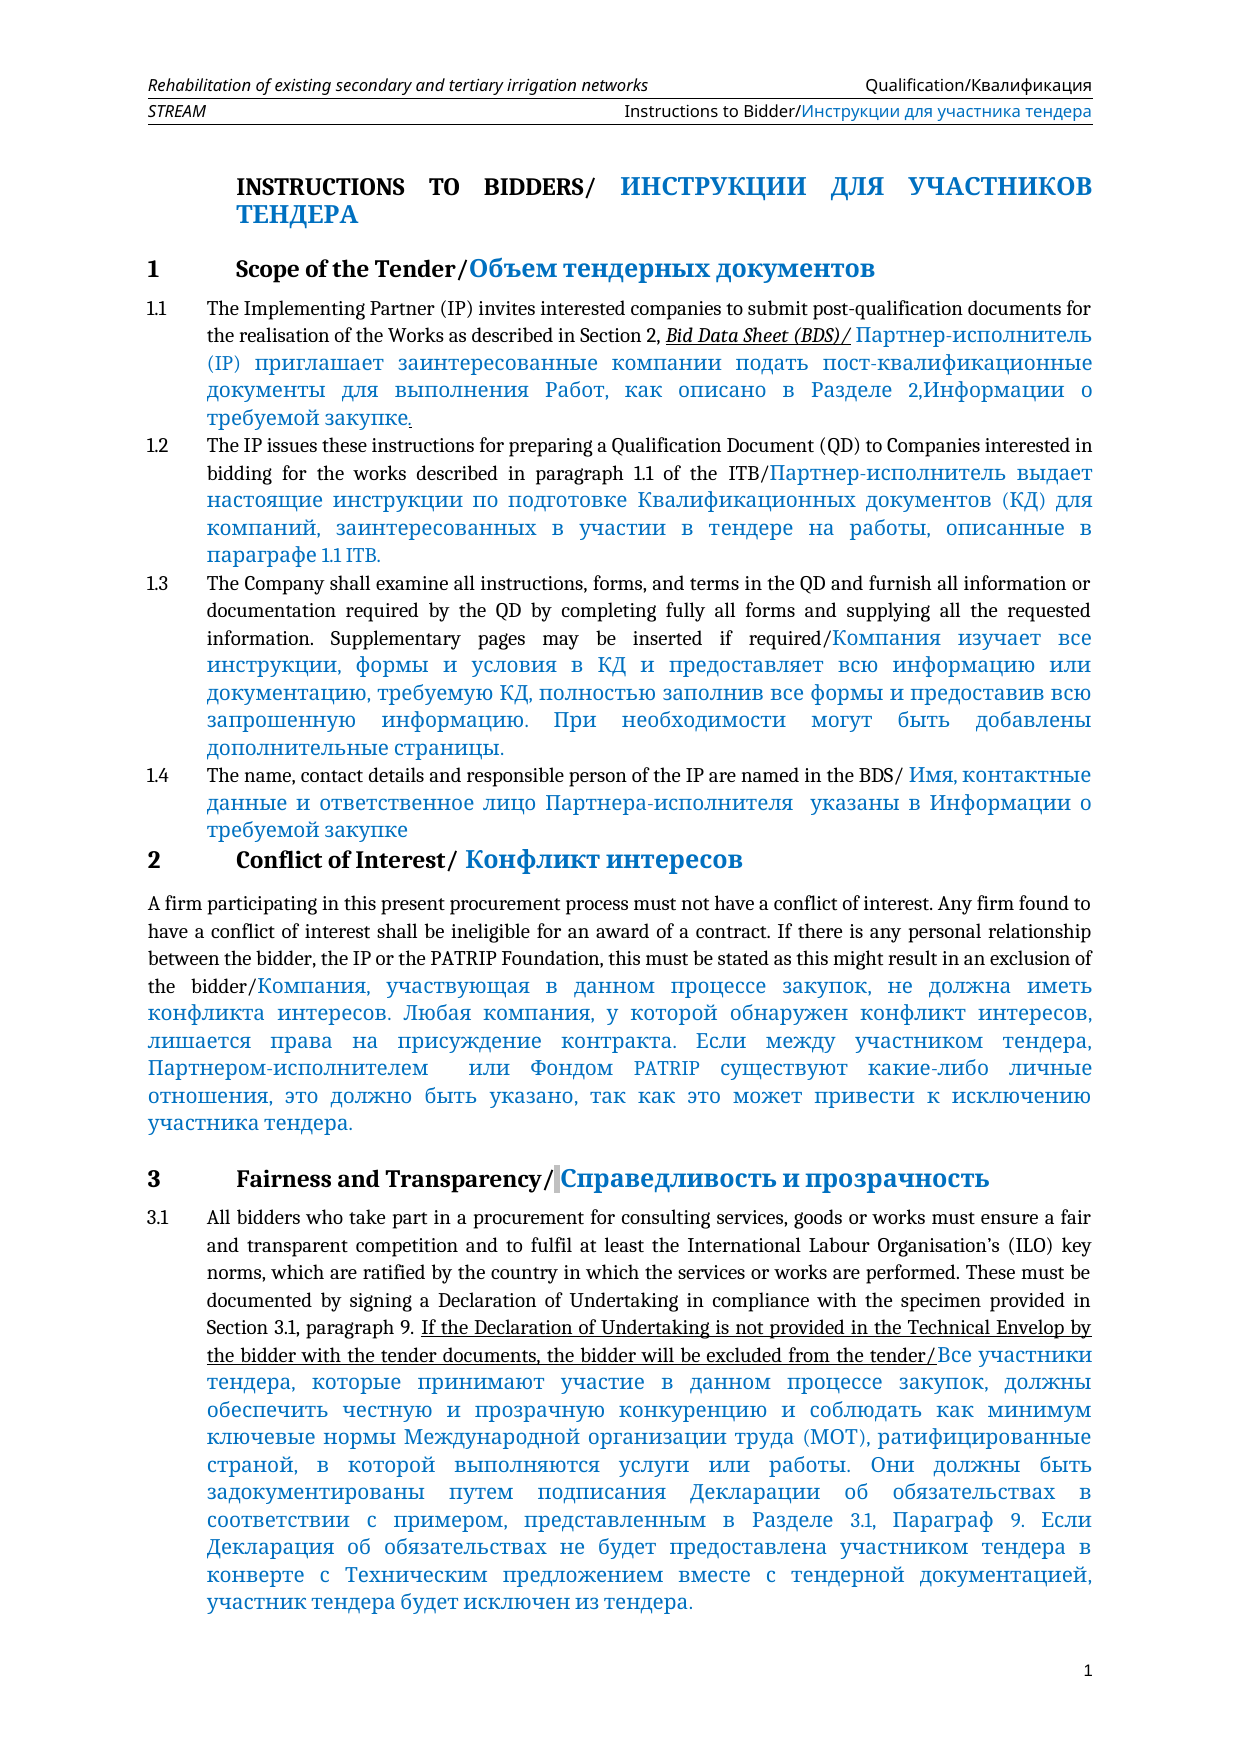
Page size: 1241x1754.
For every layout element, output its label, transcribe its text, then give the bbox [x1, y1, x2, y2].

subtitle Conflict of Interest/ Конфликт интересов [148, 846, 1093, 875]
subtitle The name, contact details and responsible person of the IP are named in the BDS/ Имя, контактные данные и ответственное лицо Партнера-исполнителя указаны в Информации о требуемой закупке [147, 764, 1093, 843]
subtitle Scope of the Tender/Объем тендерных документов [148, 255, 1093, 284]
subtitle Fairness and Transparency/ Справедливость и прозрачность [148, 1164, 1093, 1193]
text A firm participating in this present procurement process must not have a conflict of interest. Any firm found to have a conflict of interest shall be ineligible for an award of a contract. If there is any personal relationship between the bidder, the IP or the PATRIP Foundation, this must be stated as this might result in an exclusion of the bidder/Компания, участвующая в данном процессе закупок, не должна иметь конфликта интересов. Любая компания, у которой обнаружен конфликт интересов, лишается права на присуждение контракта. Если между участником тендера, Партнером-исполнителем или Фондом PATRIP существуют какие-либо личные отношения, это должно быть указано, так как это может привести к исключению участника тендера. [148, 892, 1093, 1136]
subtitle All bidders who take part in a procurement for consulting services, goods or works must ensure a fair and transparent competition and to fulfil at least the International Labour Organisation’s (ILO) key norms, which are ratified by the country in which the services or works are performed. These must be documented by signing a Declaration of Undertaking in compliance with the specimen provided in Section 3.1, paragraph 9. If the Declaration of Undertaking is not provided in the Technical Envelop by the bidder with the tender documents, the bidder will be excluded from the tender/Все участники тендера, которые принимают участие в данном процессе закупок, должны обеспечить честную и прозрачную конкуренцию и соблюдать как минимум ключевые нормы Международной организации труда (МОТ), ратифицированные страной, в которой выполняются услуги или работы. Они должны быть задокументированы путем подписания Декларации об обязательствах в соответствии с примером, представленным в Разделе 3.1, Параграф 9. Если Декларация об обязательствах не будет предоставлена участником тендера в конверте с Техническим предложением вместе с тендерной документацией, участник тендера будет исключен из тендера. [147, 1206, 1093, 1615]
subtitle The IP issues these instructions for preparing a Qualification Document (QD) to Companies interested in bidding for the works described in paragraph 1.1 of the ITB/Партнер-исполнитель выдает настоящие инструкции по подготовке Квалификационных документов (КД) для компаний, заинтересованных в участии в тендере на работы, описанные в параграфе 1.1 ITB. [147, 434, 1093, 568]
subtitle The Implementing Partner (IP) invites interested companies to submit post-qualification documents for the realisation of the Works as described in Section 2, Bid Data Sheet (BDS)/ Партнер-исполнитель (IP) приглашает заинтересованные компании подать пост-квалификационные документы для выполнения Работ, как описано в Разделе 2,Информации о требуемой закупке. [147, 296, 1093, 430]
subtitle INSTRUCTIONS TO BIDDERS/ ИНСТРУКЦИИ ДЛЯ УЧАСТНИКОВ ТЕНДЕРА [236, 173, 1093, 230]
subtitle The Company shall examine all instructions, forms, and terms in the QD and furnish all information or documentation required by the QD by completing fully all forms and supplying all the requested information. Supplementary pages may be inserted if required/Компания изучает все инструкции, формы и условия в КД и предоставляет всю информацию или документацию, требуемую КД, полностью заполнив все формы и предоставив всю запрошенную информацию. При необходимости могут быть добавлены дополнительные страницы. [147, 571, 1093, 760]
